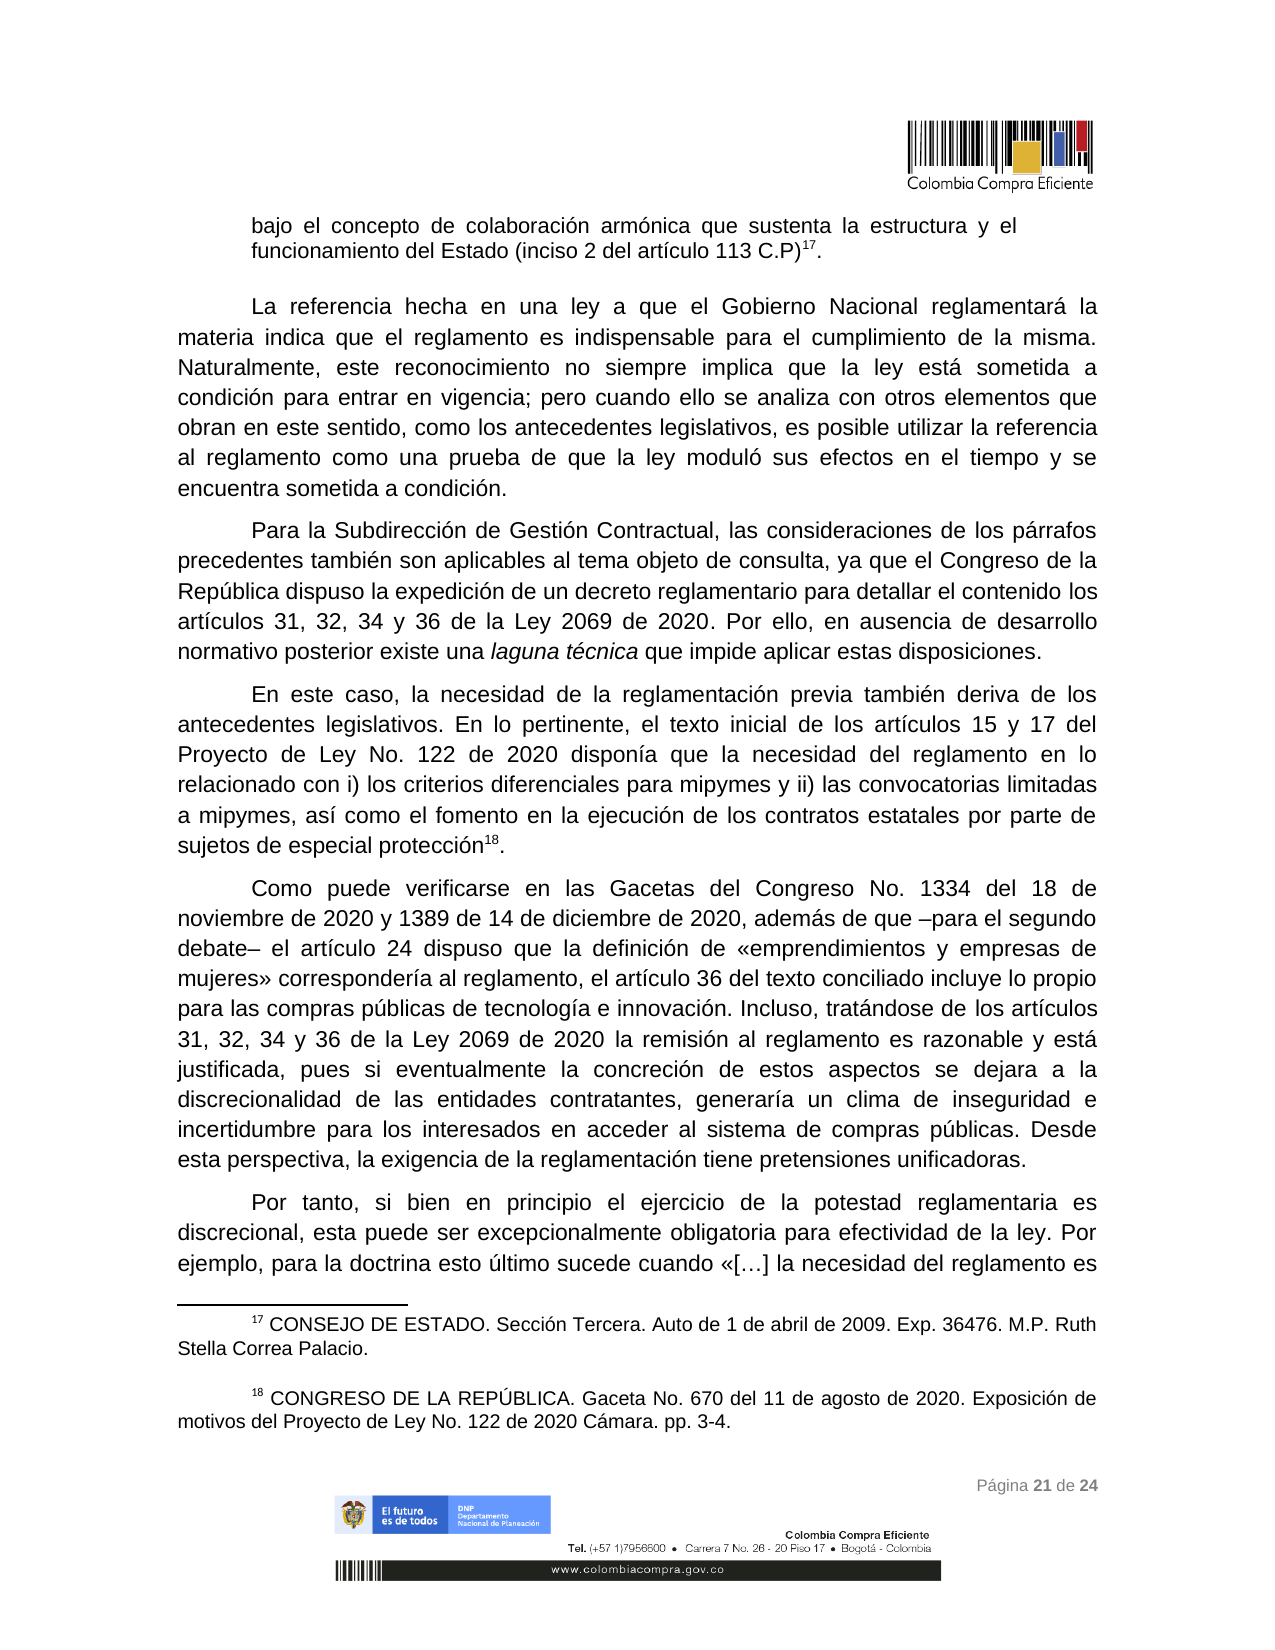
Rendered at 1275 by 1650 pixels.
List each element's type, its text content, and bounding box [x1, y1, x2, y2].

text En este caso, la necesidad de la reglamentación previa también deriva de los antecedentes legislativos. En lo pertinente, el texto inicial de los artículos 15 y 17 del Proyecto de Ley No. 122 de 2020 disponía que la necesidad del reglamento en lo relacionado con i) los criterios diferenciales para mipymes y ii) las convocatorias limitadas a mipymes, así como el fomento en la ejecución de los contratos estatales por parte de sujetos de especial protección. [177, 681, 1098, 858]
text Para la Subdirección de Gestión Contractual, las consideraciones de los párrafos precedentes también son aplicables al tema objeto de consulta, ya que el Congreso de la República dispuso la expedición de un decreto reglamentario para detallar el contenido los artículos 31, 32, 34 y 36 de la Ley 2069 de 2020. Por ello, en ausencia de desarrollo normativo posterior existe una laguna técnica que impide aplicar estas disposiciones. [177, 517, 1098, 664]
picture [334, 1495, 942, 1581]
picture [899, 114, 1099, 196]
text La referencia hecha en una ley a que el Gobierno Nacional reglamentará la materia indica que el reglamento es indispensable para el cumplimiento de la misma. Naturalmente, este reconocimiento no siempre implica que la ley está sometida a condición para entrar en vigencia; pero cuando ello se analiza con otros elementos que obran en este sentido, como los antecedentes legislativos, es posible utilizar la referencia al reglamento como una prueba de que la ley moduló sus efectos en el tiempo y se encuentra sometida a condición. [177, 293, 1098, 501]
text […] el Presidente de la República no requiere autorización por parte del Legislador para el ejercicio de su facultad reglamentaria, de manera que si éste establece en la ley que el mismo reglamentará la materia, dicha indicación debe entenderse simplemente como el reconocimiento de que para su efectivo cumplimiento es necesaria la expedición de una reglamentación, bajo el concepto de colaboración armónica que sustenta la estructura y el funcionamiento del Estado (inciso 2 del artículo 113 C.P). [251, 213, 1019, 263]
text Como puede verificarse en las Gacetas del Congreso No. 1334 del 18 de noviembre de 2020 y 1389 de 14 de diciembre de 2020, además de que –para el segundo debate– el artículo 24 dispuso que la definición de «emprendimientos y empresas de mujeres» correspondería al reglamento, el artículo 36 del texto conciliado incluye lo propio para las compras públicas de tecnología e innovación. Incluso, tratándose de los artículos 31, 32, 34 y 36 de la Ley 2069 de 2020 la remisión al reglamento es razonable y está justificada, pues si eventualmente la concreción de estos aspectos se dejara a la discrecionalidad de las entidades contratantes, generaría un clima de inseguridad e incertidumbre para los interesados en acceder al sistema de compras públicas. Desde esta perspectiva, la exigencia de la reglamentación tiene pretensiones unificadoras. [177, 874, 1098, 1173]
